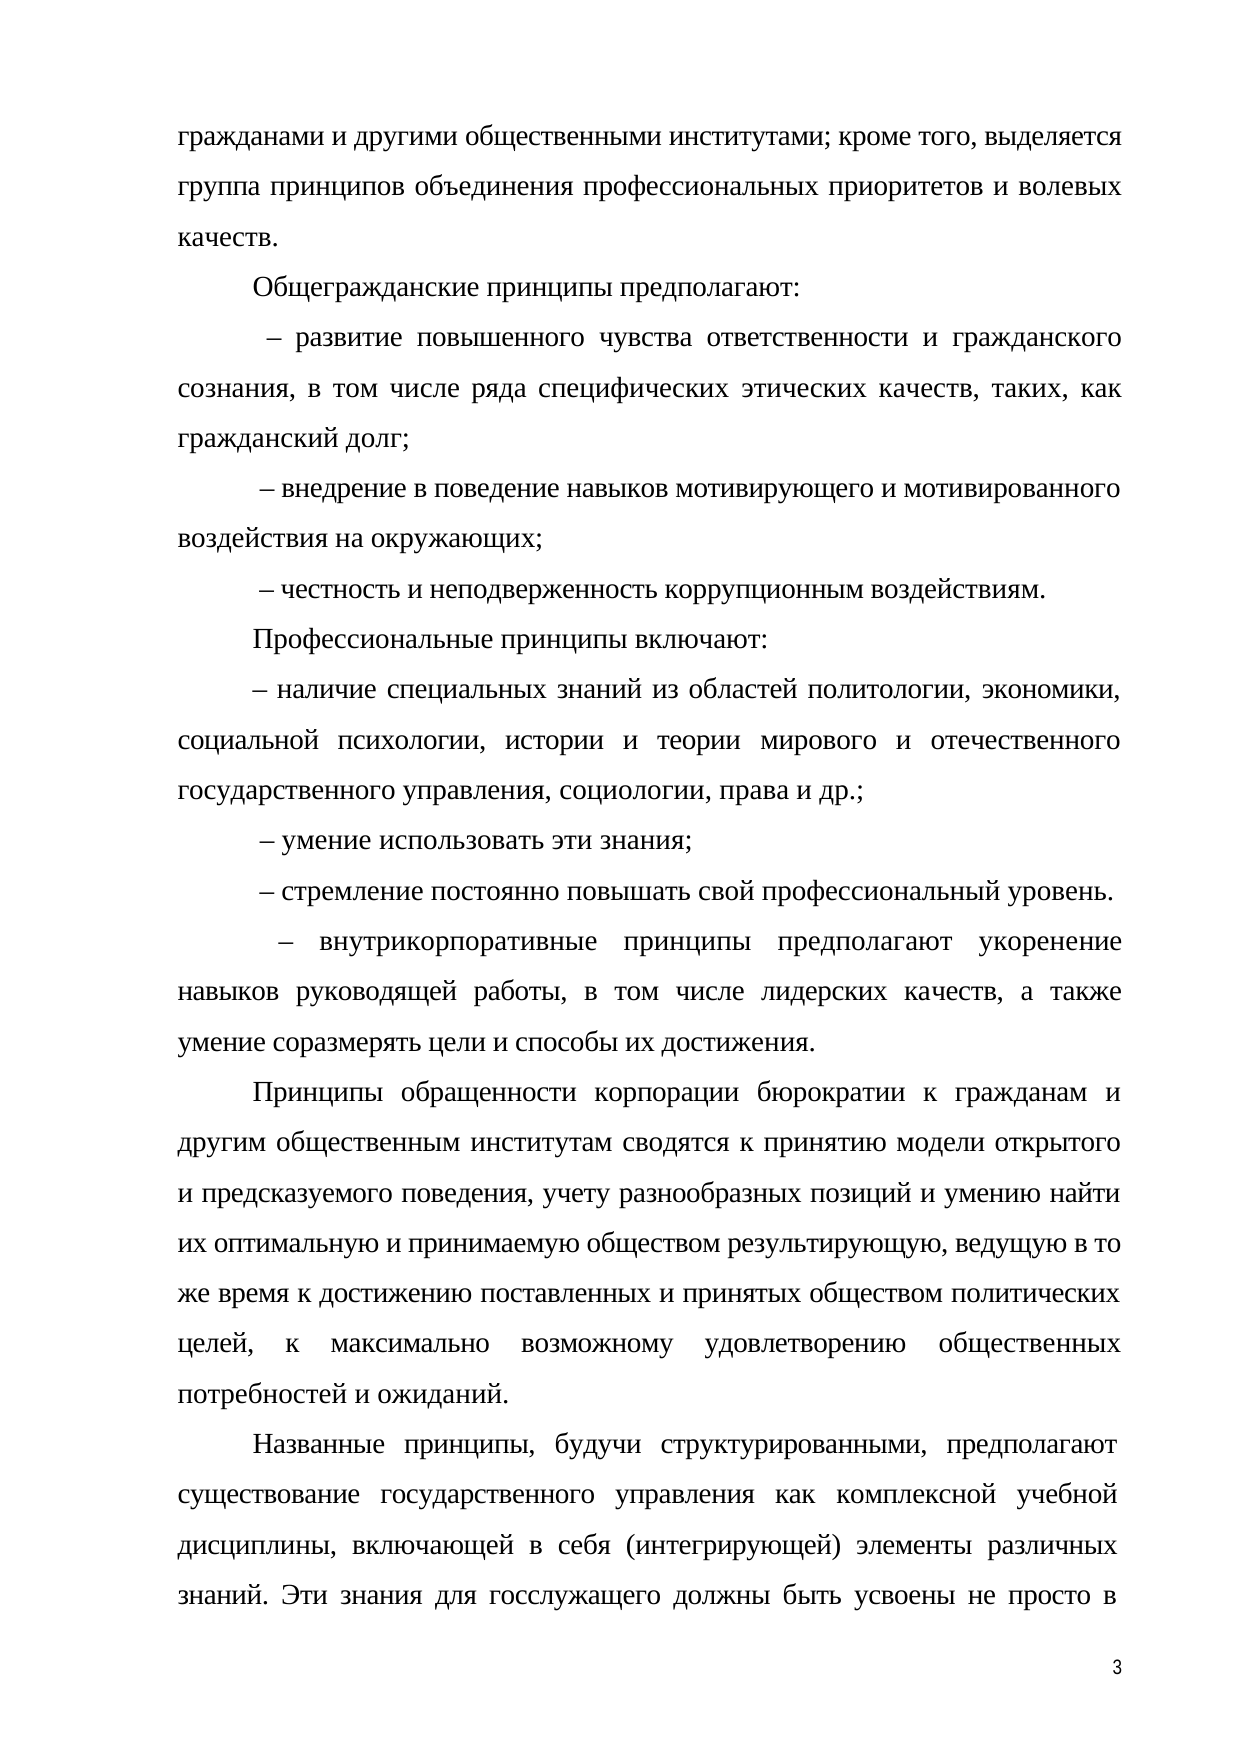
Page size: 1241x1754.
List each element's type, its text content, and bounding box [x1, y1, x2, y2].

text Общегражданские принципы предполагают: [177, 269, 1122, 303]
text Профессиональные принципы включают: [177, 621, 1122, 655]
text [177, 1426, 1117, 1611]
text – честность и неподверженность коррупционным воздействиям. [177, 571, 1120, 604]
text – стремление постоянно повышать свой профессиональный уровень. [177, 873, 1120, 906]
text – внутрикорпоративные принципы предполагают укоренение навыков руководящей работы, в том числе лидерских качеств, а также умение соразмерять цели и способы их достижения. [177, 923, 1122, 1057]
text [177, 118, 1122, 252]
text – внедрение в поведение навыков мотивирующего и мотивированного воздействия на окружающих; [177, 470, 1120, 554]
text – развитие повышенного чувства ответственности и гражданского сознания, в том числе ряда специфических этических качеств, таких, как гражданский долг; [177, 319, 1122, 453]
text Принципы обращенности корпорации бюрократии к гражданам и другим общественным институтам сводятся к принятию модели открытого и предсказуемого поведения, учету разнообразных позиций и умению найти их оптимальную и принимаемую обществом результирующую, ведущую в то же время к достижению поставленных и принятых обществом политических целей, к максимально возможному удовлетворению общественных потребностей и ожиданий. [177, 1074, 1121, 1409]
text – наличие специальных знаний из областей политологии, экономики, социальной психологии, истории и теории мирового и отечественного государственного управления, социологии, права и др.; [177, 672, 1120, 806]
text – умение использовать эти знания; [177, 822, 1122, 856]
